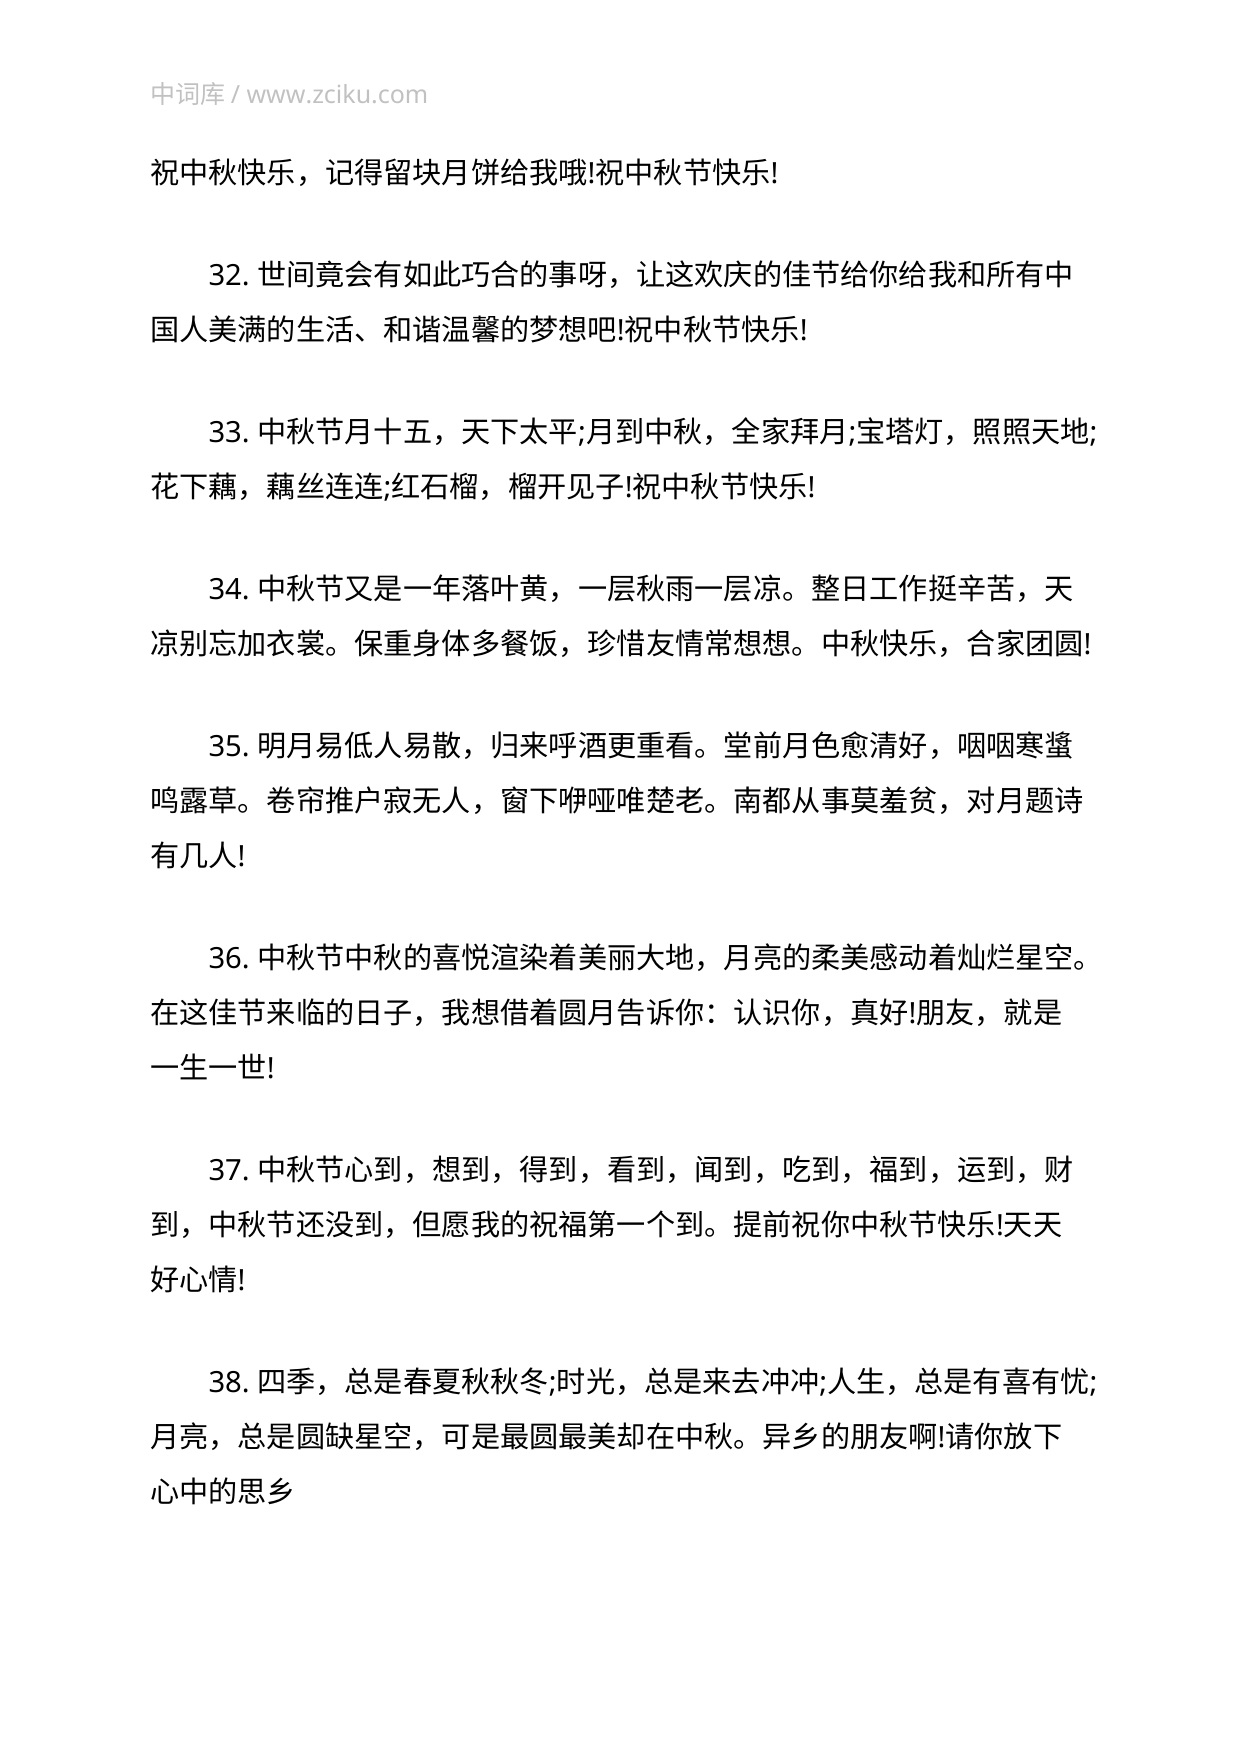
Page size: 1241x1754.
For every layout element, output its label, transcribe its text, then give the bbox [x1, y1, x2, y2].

text 33. 中秋节月十五，天下太平;月到中秋，全家拜月;宝塔灯，照照天地;花下藕，藕丝连连;红石榴，榴开见子!祝中秋节快乐! [150, 409, 1090, 506]
text 38. 四季，总是春夏秋秋冬;时光，总是来去冲冲;人生，总是有喜有忧;月亮，总是圆缺星空，可是最圆最美却在中秋。异乡的朋友啊!请你放下心中的思乡 [150, 1359, 1090, 1511]
text 35. 明月易低人易散，归来呼酒更重看。堂前月色愈清好，咽咽寒螀鸣露草。卷帘推户寂无人，窗下咿哑唯楚老。南都从事莫羞贫，对月题诗有几人! [150, 723, 1090, 875]
text 34. 中秋节又是一年落叶黄，一层秋雨一层凉。整日工作挺辛苦，天凉别忘加衣裳。保重身体多餐饭，珍惜友情常想想。中秋快乐，合家团圆! [150, 566, 1090, 663]
text 32. 世间竟会有如此巧合的事呀，让这欢庆的佳节给你给我和所有中国人美满的生活、和谐温馨的梦想吧!祝中秋节快乐! [150, 252, 1090, 349]
text 36. 中秋节中秋的喜悦渲染着美丽大地，月亮的柔美感动着灿烂星空。在这佳节来临的日子，我想借着圆月告诉你：认识你，真好!朋友，就是一生一世! [150, 935, 1090, 1087]
text 37. 中秋节心到，想到，得到，看到，闻到，吃到，福到，运到，财到，中秋节还没到，但愿我的祝福第一个到。提前祝你中秋节快乐!天天好心情! [150, 1147, 1090, 1299]
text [150, 150, 1090, 192]
